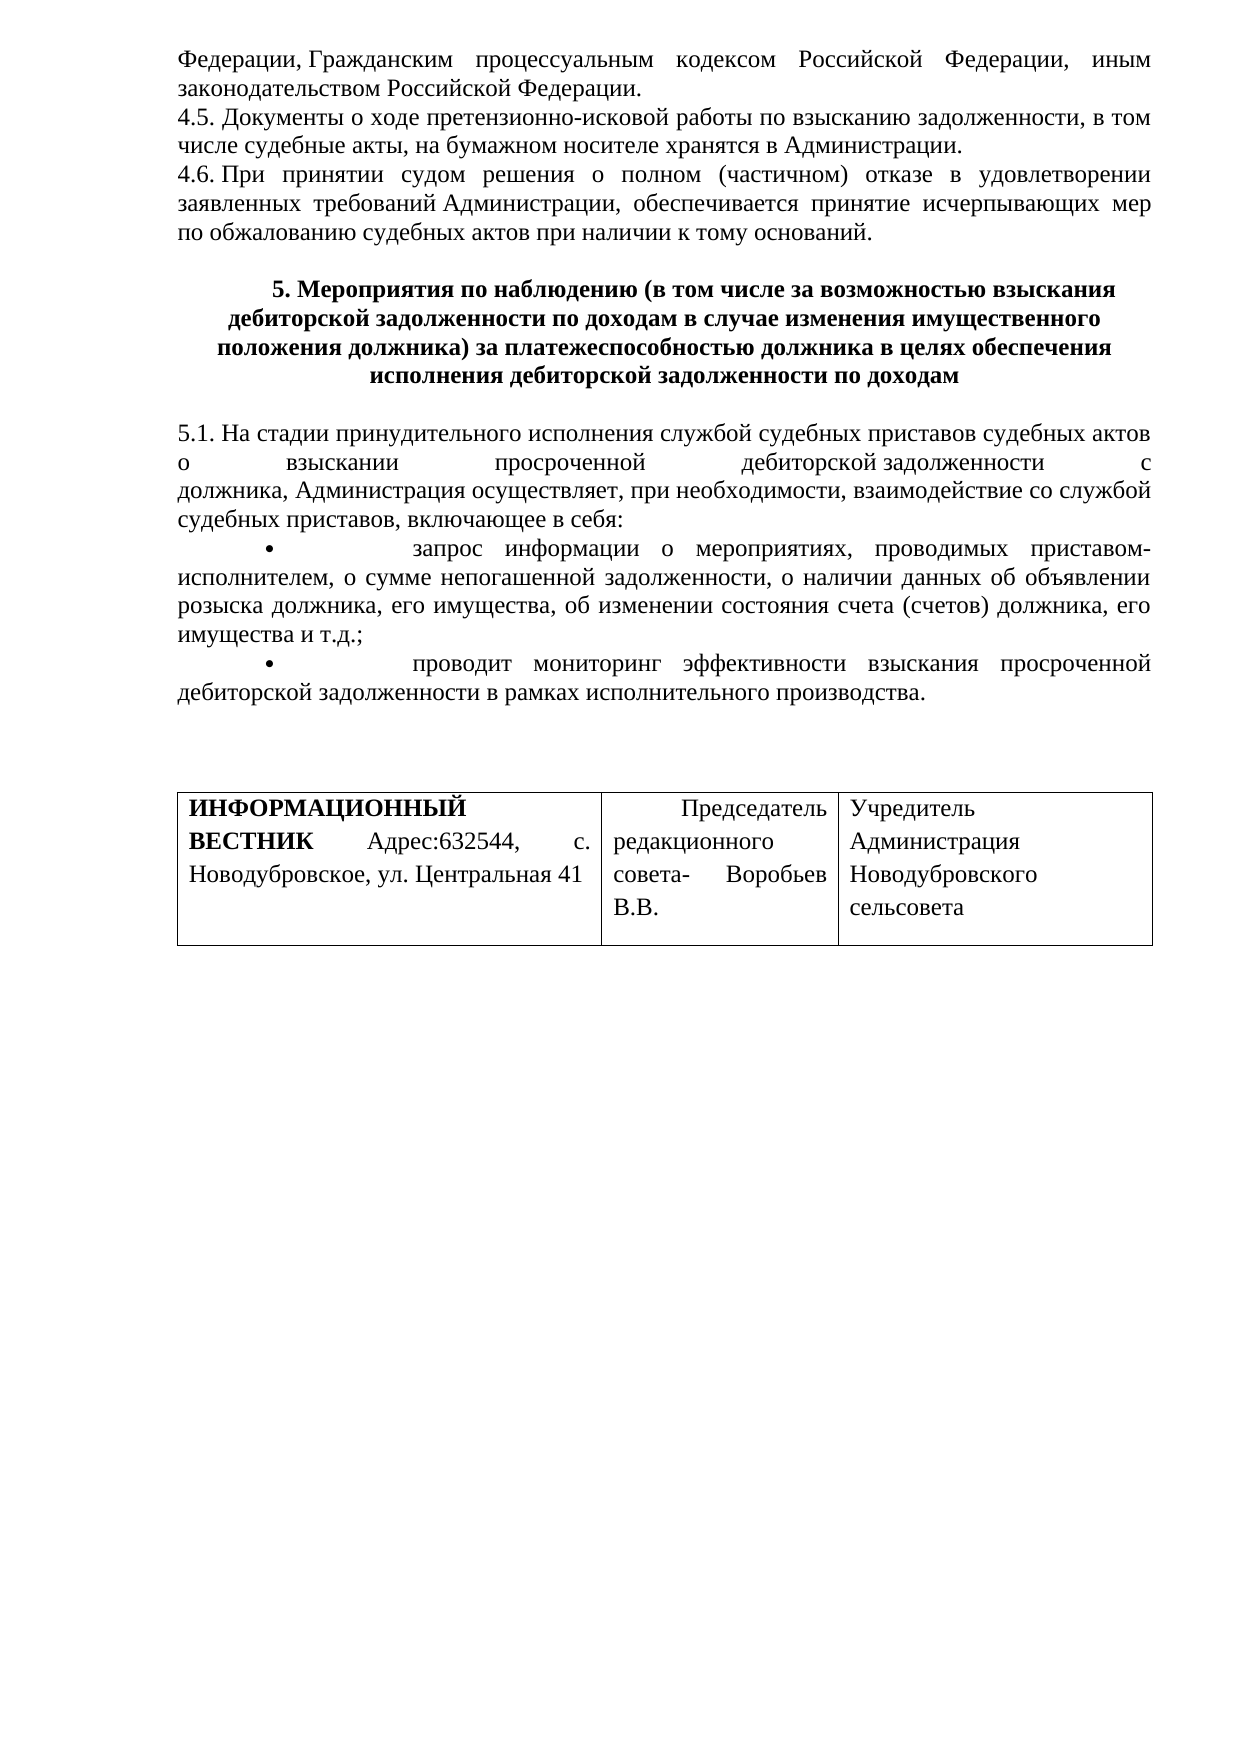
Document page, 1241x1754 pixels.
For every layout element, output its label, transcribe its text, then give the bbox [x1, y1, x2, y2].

text 4.5. Документы о ходе претензионно-исковой работы по взысканию задолженности, в том числе судебные акты, на бумажном носителе хранятся в Администрации. [177, 102, 1152, 159]
text 4.6. При принятии судом решения о полном (частичном) отказе в удовлетворении заявленных требований Администрации, обеспечивается принятие исчерпывающих мер по обжалованию судебных актов при наличии к тому оснований. [177, 159, 1152, 246]
list проводит мониторинг эффективности взыскания просроченной дебиторской задолженности в рамках исполнительного производства. [177, 648, 1152, 706]
table_header Председатель редакционного совета- Воробьев В.В. [602, 793, 838, 945]
list запрос информации о мероприятиях, проводимых приставом-исполнителем, о сумме непогашенной задолженности, о наличии данных об объявлении розыска должника, его имущества, об изменении состояния счета (счетов) должника, его имущества и т.д.; [177, 533, 1152, 648]
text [177, 44, 1152, 102]
table_header ИНФОРМАЦИОННЫЙ ВЕСТНИК Адрес:632544, с. Новодубровское, ул. Центральная 41 [178, 793, 601, 945]
text 5.1. На стадии принудительного исполнения службой судебных приставов судебных актов о взыскании просроченной дебиторской задолженности с должника, Администрация осуществляет, при необходимости, взаимодействие со службой судебных приставов, включающее в себя: [177, 418, 1152, 533]
text 5. Мероприятия по наблюдению (в том числе за возможностью взыскания дебиторской задолженности по доходам в случае изменения имущественного положения должника) за платежеспособностью должника в целях обеспечения исполнения дебиторской задолженности по доходам [177, 274, 1152, 389]
table_header Учредитель Администрация Новодубровского сельсовета [839, 793, 1152, 945]
